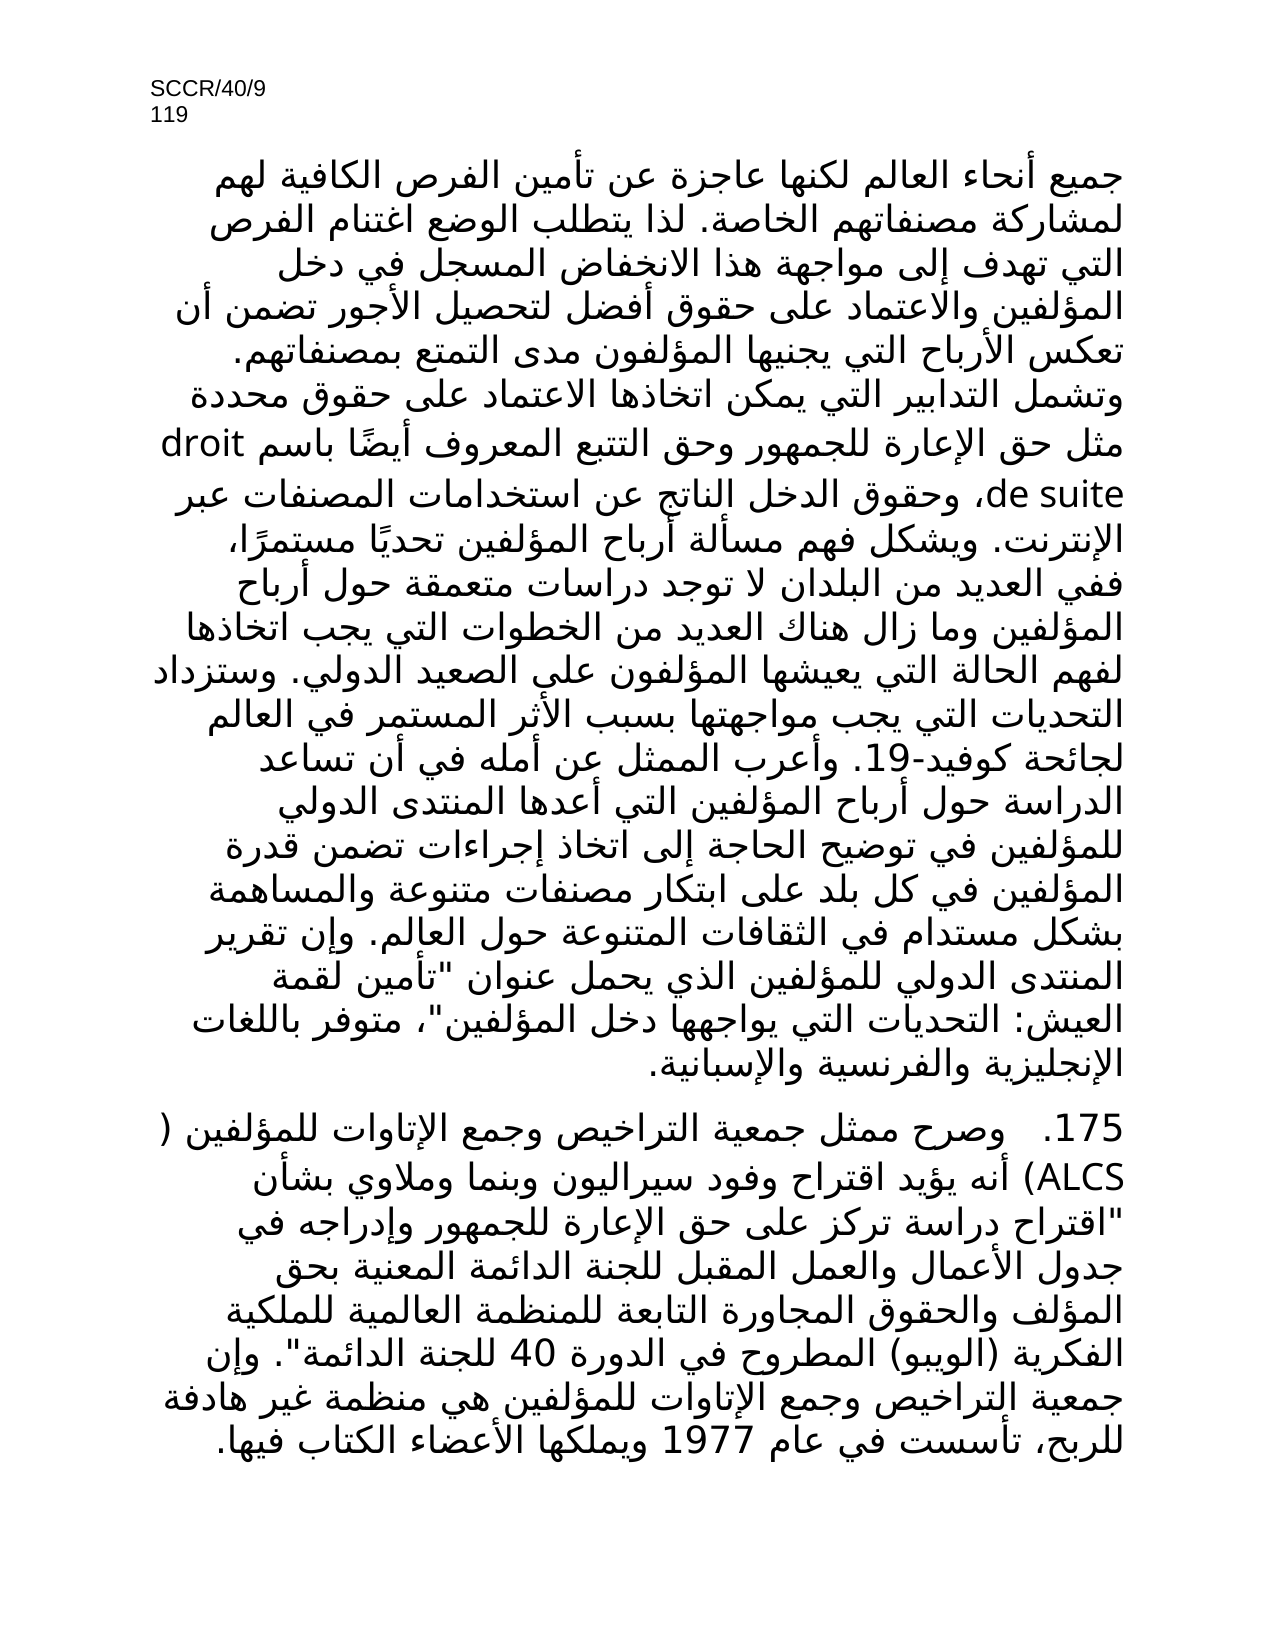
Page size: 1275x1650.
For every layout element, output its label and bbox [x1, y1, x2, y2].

list [150, 1106, 1125, 1463]
list [150, 154, 1125, 1085]
